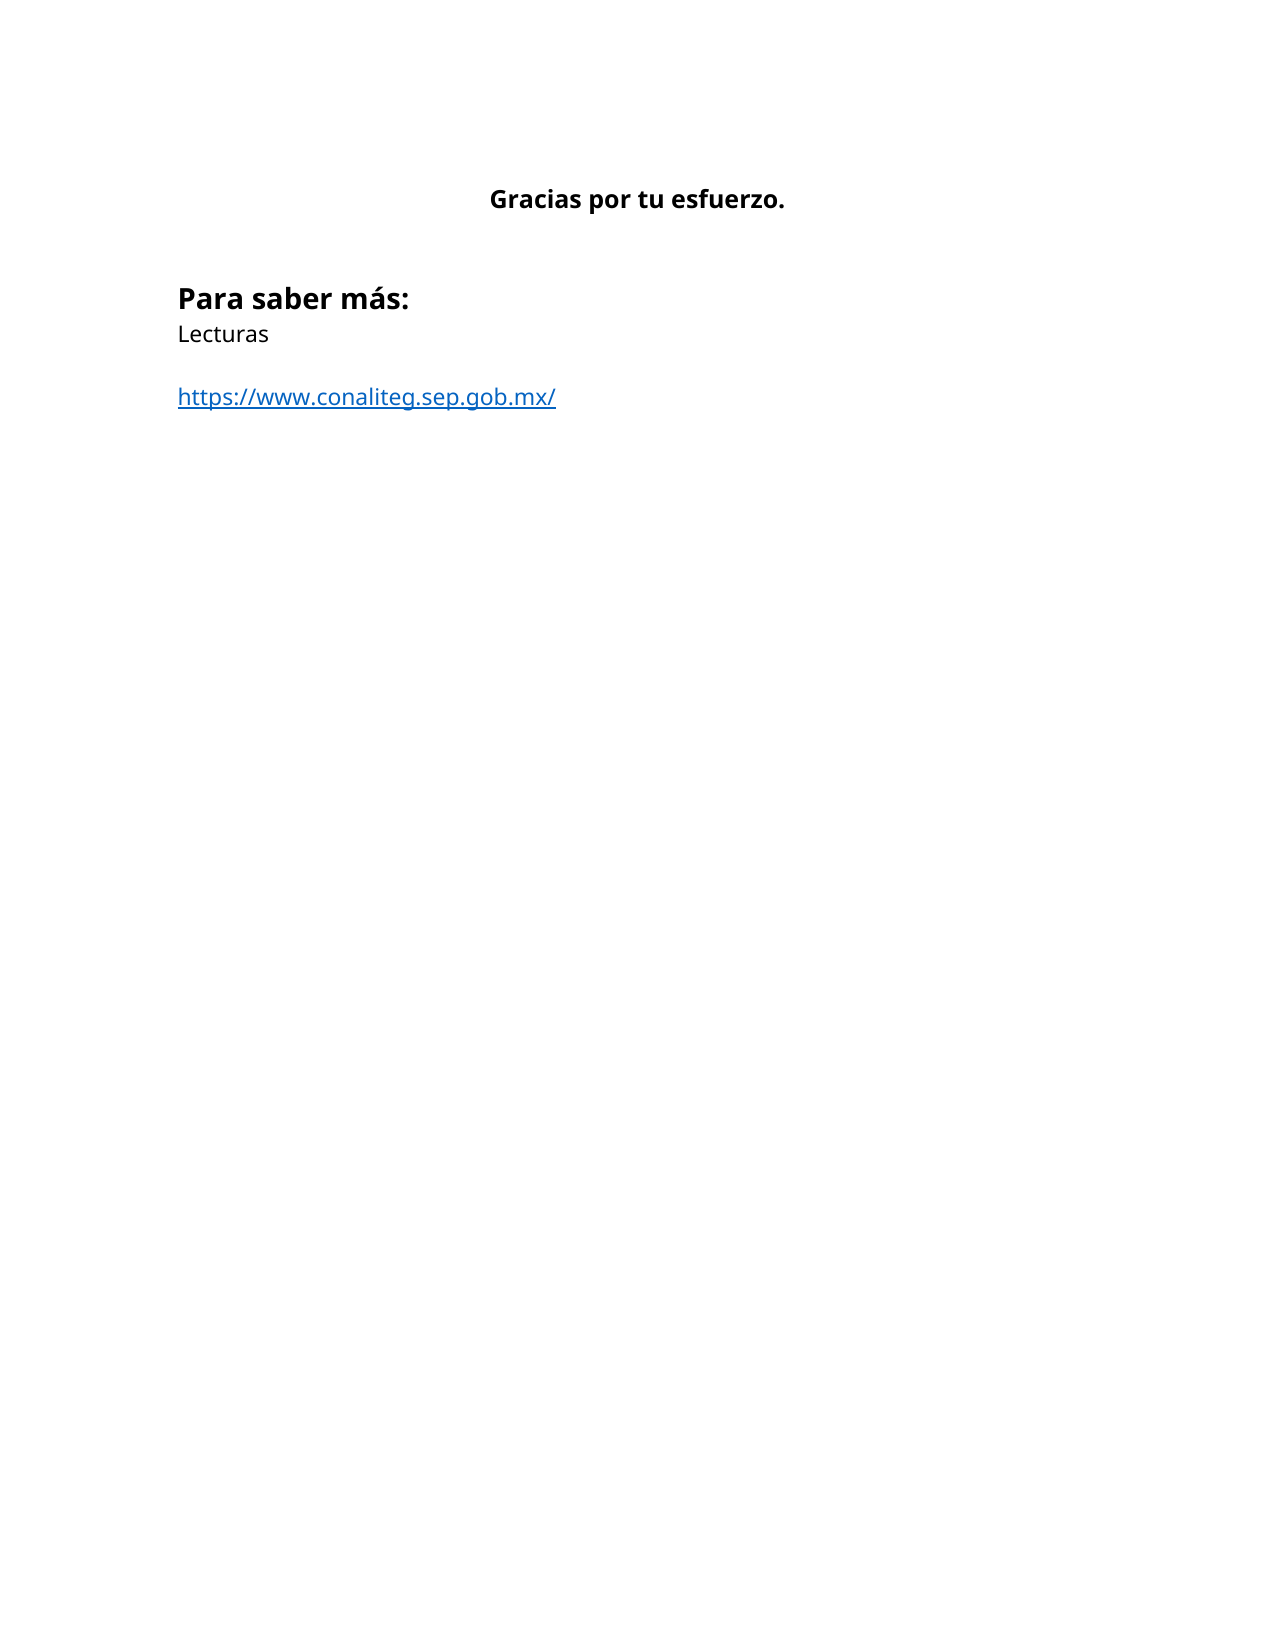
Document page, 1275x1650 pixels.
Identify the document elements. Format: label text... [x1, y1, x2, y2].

text Lecturas [177, 318, 1098, 349]
text https://www.conaliteg.sep.gob.mx/ [177, 380, 1098, 412]
text Gracias por tu esfuerzo. [177, 182, 1098, 216]
text Para saber más: [177, 278, 1098, 318]
